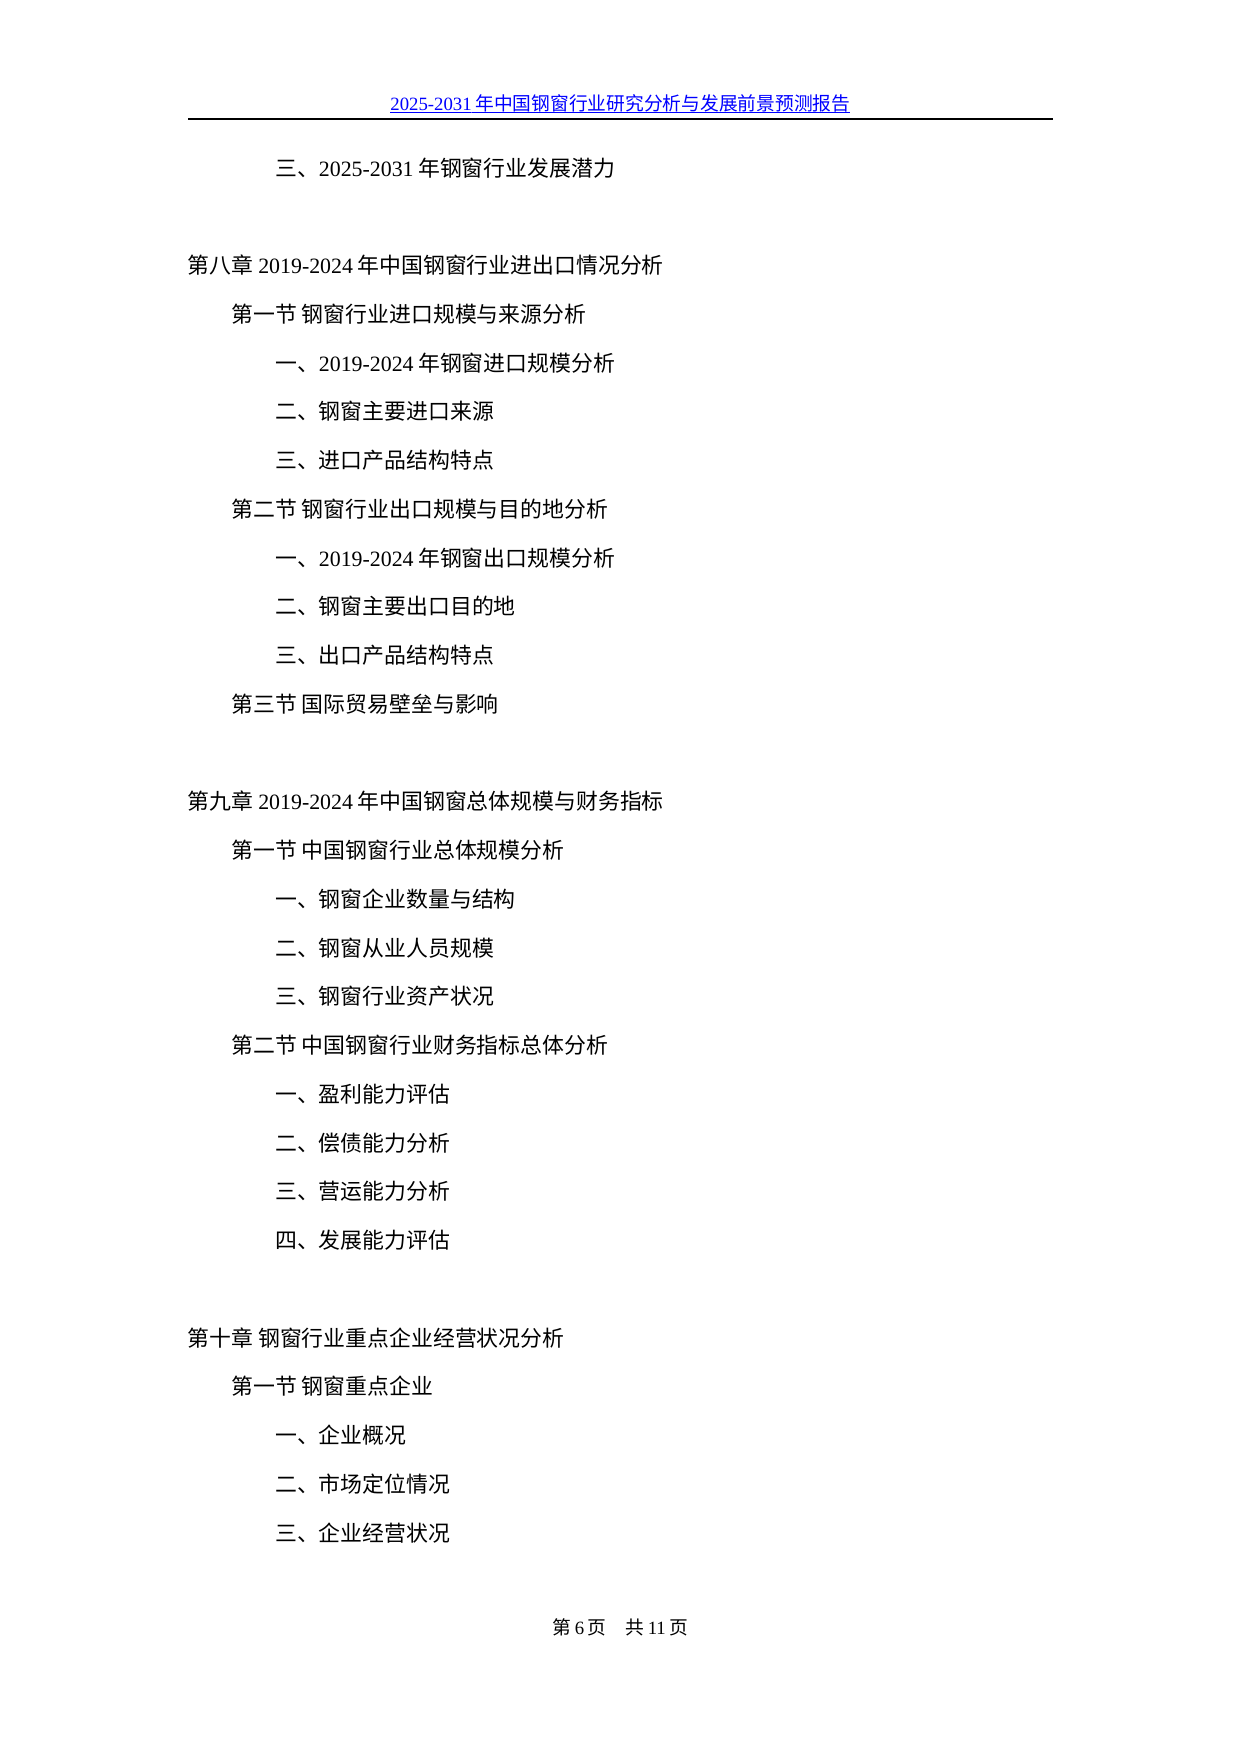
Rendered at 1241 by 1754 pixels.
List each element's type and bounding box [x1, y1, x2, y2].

text [187, 150, 1053, 1548]
